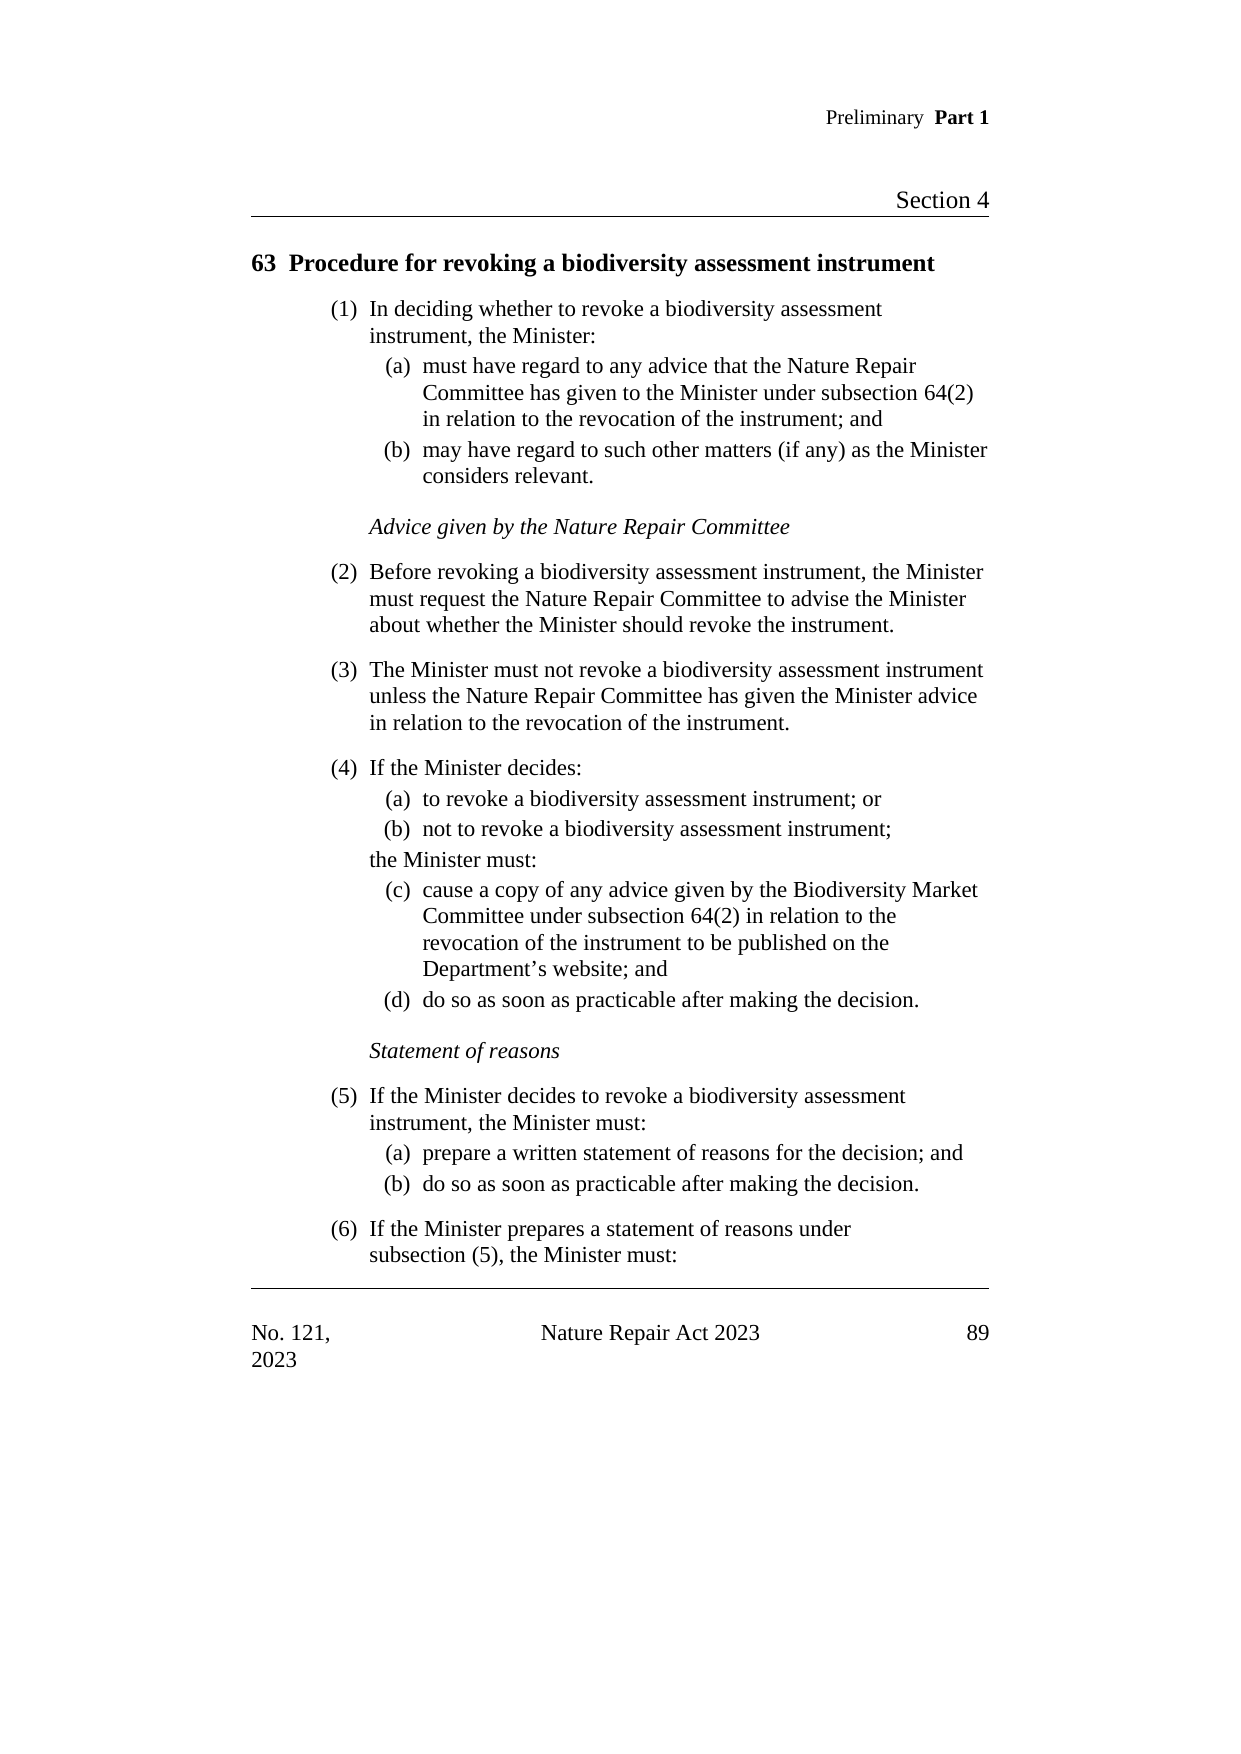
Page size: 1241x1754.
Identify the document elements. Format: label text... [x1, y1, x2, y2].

text (b) may have regard to such other matters (if any) as the Minister considers relevant. [251, 436, 989, 488]
text (b) do so as soon as practicable after making the decision. [251, 1169, 989, 1196]
text (3) The Minister must not revoke a biodiversity assessment instrument unless the Nature Repair Committee has given the Minister advice in relation to the revocation of the instrument. [251, 656, 989, 735]
text (b) not to revoke a biodiversity assessment instrument; [251, 815, 989, 841]
text (4) If the Minister decides: [251, 754, 989, 780]
text (a) prepare a written statement of reasons for the decision; and [251, 1139, 989, 1165]
text (d) do so as soon as practicable after making the decision. [251, 986, 989, 1012]
text (a) must have regard to any advice that the Nature Repair Committee has given to the Minister under subsection 64(2) in relation to the revocation of the instrument; and [251, 352, 989, 431]
text (a) to revoke a biodiversity assessment instrument; or [251, 784, 989, 811]
text the Minister must: [369, 846, 989, 872]
text (c) cause a copy of any advice given by the Biodiversity Market Committee under subsection 64(2) in relation to the revocation of the instrument to be published on the Department’s website; and [251, 876, 989, 982]
text Statement of reasons [369, 1037, 989, 1063]
text Advice given by the Nature Repair Committee [369, 513, 989, 540]
text (6) If the Minister prepares a statement of reasons under subsection (5), the Minister must: [251, 1215, 989, 1267]
text (1) In deciding whether to revoke a biodiversity assessment instrument, the Minister: [251, 296, 989, 348]
text (5) If the Minister decides to revoke a biodiversity assessment instrument, the Minister must: [251, 1082, 989, 1135]
text 63 Procedure for revoking a biodiversity assessment instrument [251, 248, 989, 277]
text (2) Before revoking a biodiversity assessment instrument, the Minister must request the Nature Repair Committee to advise the Minister about whether the Minister should revoke the instrument. [251, 558, 989, 637]
